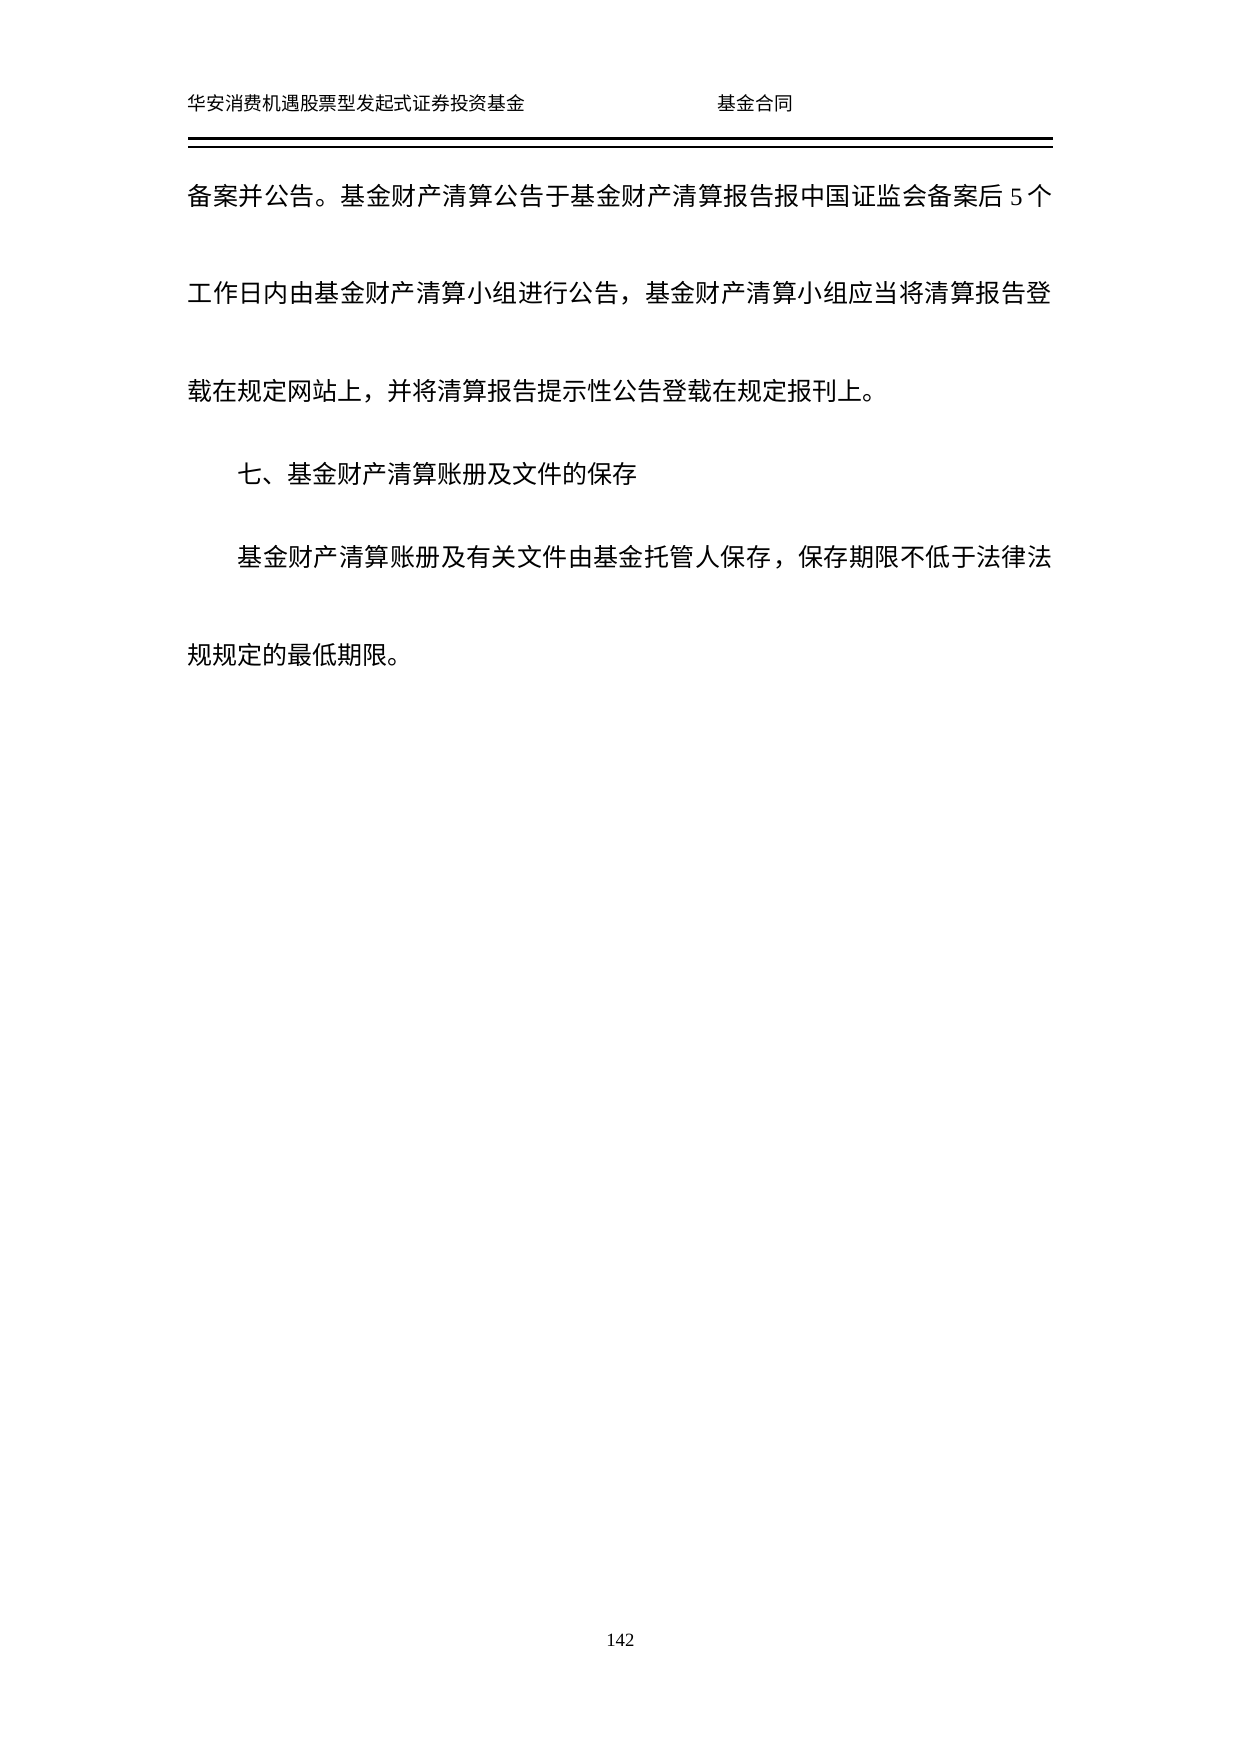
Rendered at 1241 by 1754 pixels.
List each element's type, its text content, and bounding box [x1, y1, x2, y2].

text 七、基金财产清算账册及文件的保存 [187, 440, 1053, 505]
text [187, 162, 1053, 422]
text 基金财产清算账册及有关文件由基金托管人保存，保存期限不低于法律法规规定的最低期限。 [187, 523, 1053, 686]
